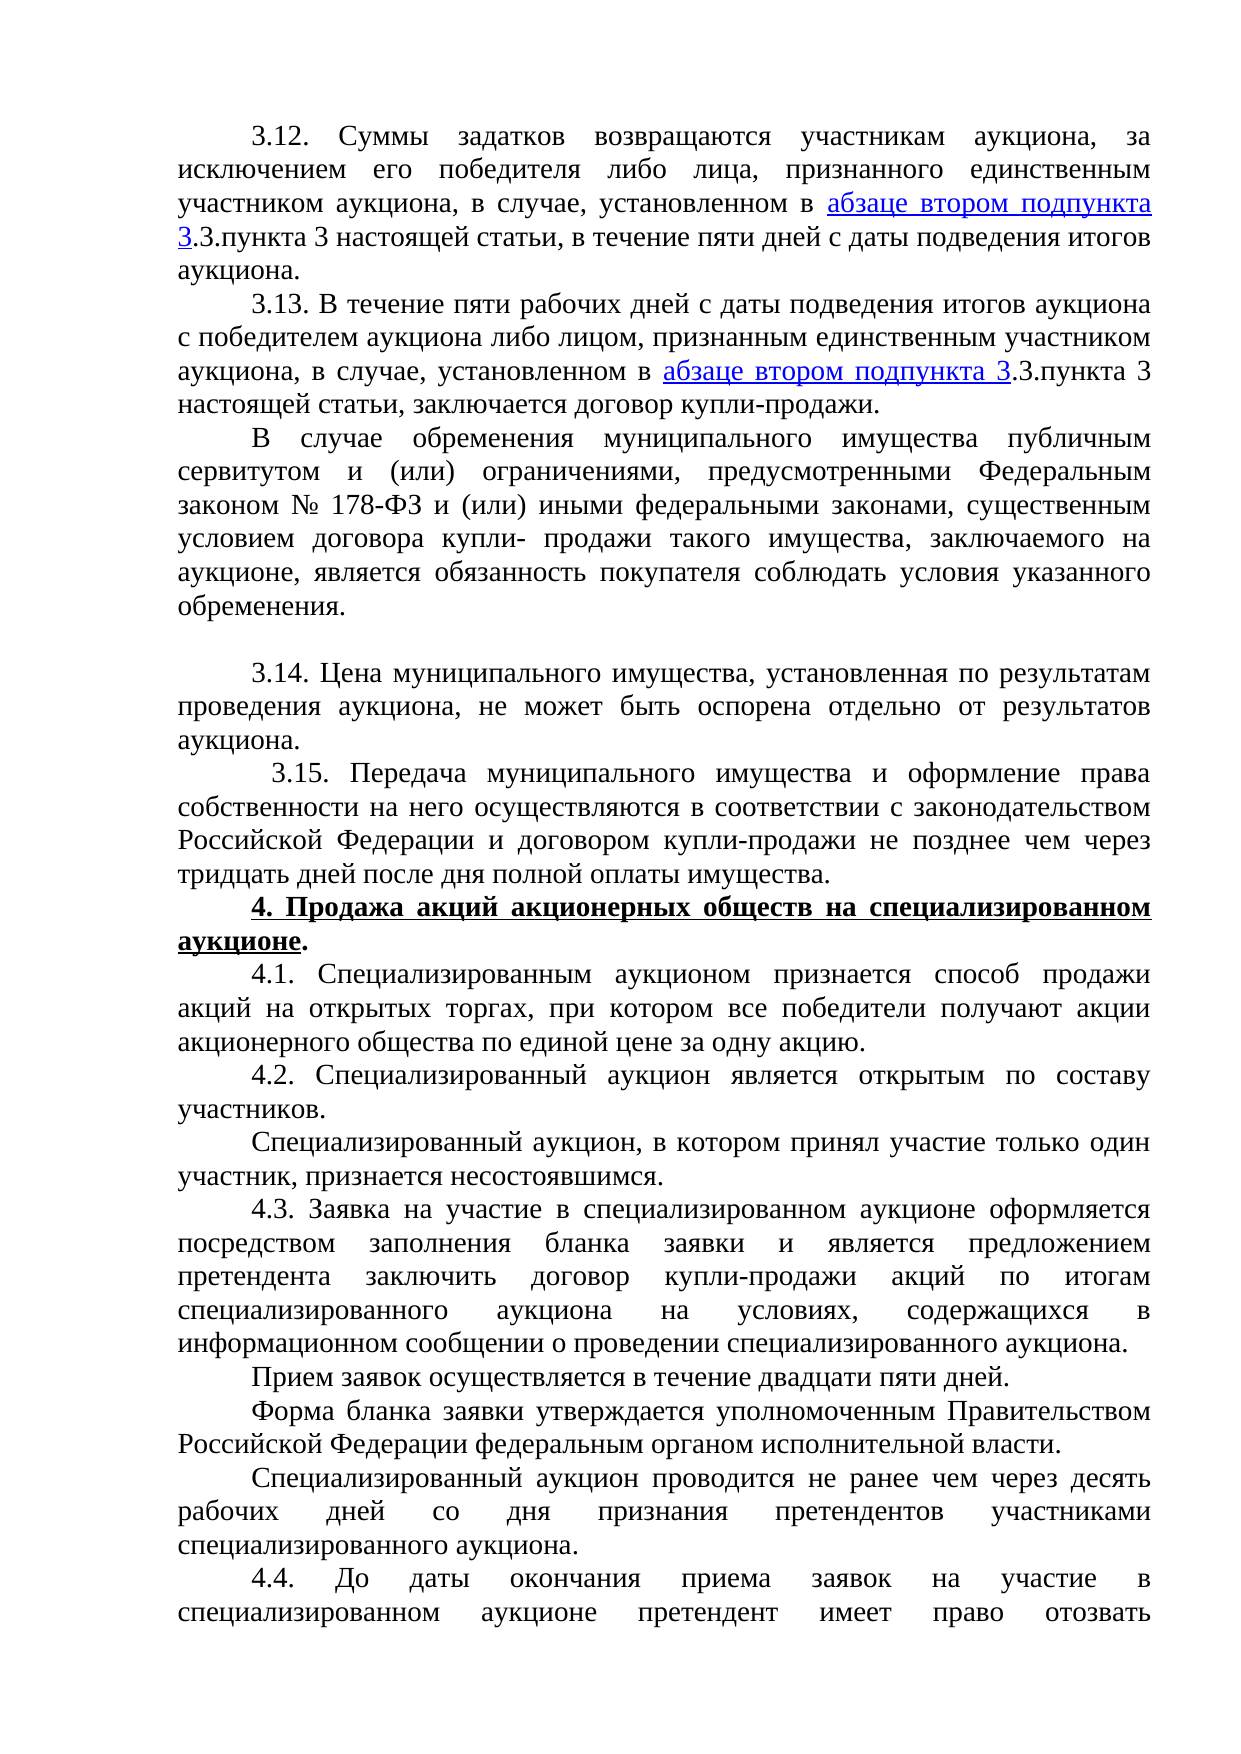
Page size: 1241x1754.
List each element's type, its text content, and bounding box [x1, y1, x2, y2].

text 3.15. Передача муниципального имущества и оформление права собственности на него осуществляются в соответствии с законодательством Российской Федерации и договором купли-продажи не позднее чем через тридцать дней после дня полной оплаты имущества. [177, 755, 1152, 889]
text 4.1. Специализированным аукционом признается способ продажи акций на открытых торгах, при котором все победители получают акции акционерного общества по единой цене за одну акцию. [177, 957, 1152, 1057]
text 4. Продажа акций акционерных обществ на специализированном аукционе. [177, 889, 1152, 957]
text 4.2. Специализированный аукцион является открытым по составу участников. [177, 1057, 1152, 1124]
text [177, 1560, 1152, 1627]
text Специализированный аукцион, в котором принял участие только один участник, признается несостоявшимся. [177, 1124, 1152, 1191]
text Форма бланка заявки утверждается уполномоченным Правительством Российской Федерации федеральным органом исполнительной власти. [177, 1393, 1152, 1460]
text В случае обременения муниципального имущества публичным сервитутом и (или) ограничениями, предусмотренными Федеральным законом № 178-ФЗ и (или) иными федеральными законами, существенным условием договора купли- продажи такого имущества, заключаемого на аукционе, является обязанность покупателя соблюдать условия указанного обременения. [177, 420, 1152, 621]
text 3.12. Суммы задатков возвращаются участникам аукциона, за исключением его победителя либо лица, признанного единственным участником аукциона, в случае, установленном в абзаце втором подпункта 3.3.пункта 3 настоящей статьи, в течение пяти дней с даты подведения итогов аукциона. [177, 118, 1152, 286]
text 3.13. В течение пяти рабочих дней с даты подведения итогов аукциона с победителем аукциона либо лицом, признанным единственным участником аукциона, в случае, установленном в абзаце втором подпункта 3.3.пункта 3 настоящей статьи, заключается договор купли-продажи. [177, 286, 1152, 420]
text Прием заявок осуществляется в течение двадцати пяти дней. [177, 1359, 1152, 1393]
text 4.3. Заявка на участие в специализированном аукционе оформляется посредством заполнения бланка заявки и является предложением претендента заключить договор купли-продажи акций по итогам специализированного аукциона на условиях, содержащихся в информационном сообщении о проведении специализированного аукциона. [177, 1191, 1152, 1359]
text 3.14. Цена муниципального имущества, установленная по результатам проведения аукциона, не может быть оспорена отдельно от результатов аукциона. [177, 655, 1152, 755]
text Специализированный аукцион проводится не ранее чем через десять рабочих дней со дня признания претендентов участниками специализированного аукциона. [177, 1460, 1152, 1560]
